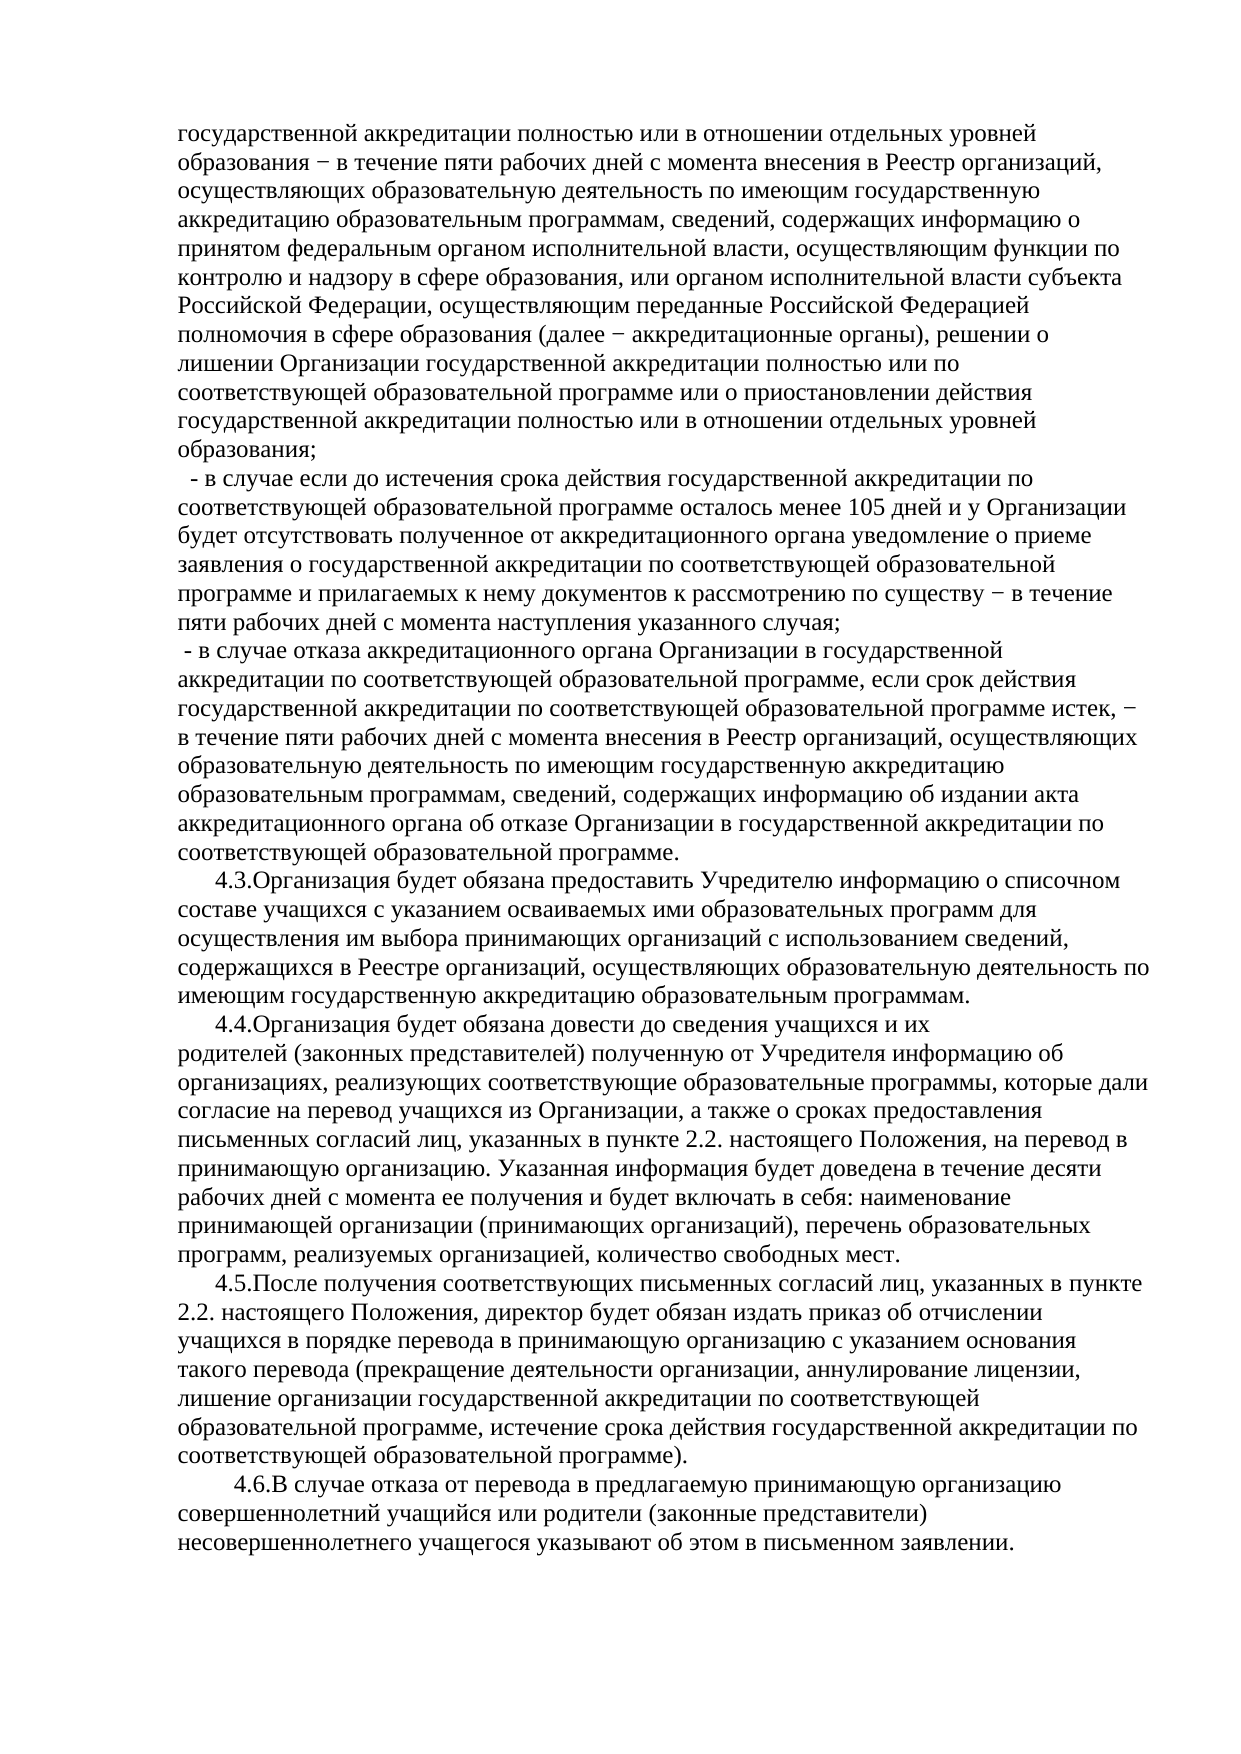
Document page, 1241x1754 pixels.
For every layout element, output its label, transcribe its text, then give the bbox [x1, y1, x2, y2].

text - в случае если до истечения срока действия государственной аккредитации по соответствующей образовательной программе осталось менее 105 дней и у Организации будет отсутствовать полученное от аккредитационного органа уведомление о приеме заявления о государственной аккредитации по соответствующей образовательной программе и прилагаемых к нему документов к рассмотрению по существу − в течение пяти рабочих дней с момента наступления указанного случая; [177, 463, 1152, 636]
text 4.3.Организация будет обязана предоставить Учредителю информацию о списочном составе учащихся с указанием осваиваемых ими образовательных программ для осуществления им выбора принимающих организаций с использованием сведений, содержащихся в Реестре организаций, осуществляющих образовательную деятельность по имеющим государственную аккредитацию образовательным программам. [177, 866, 1152, 1009]
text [177, 118, 1152, 463]
text - в случае отказа аккредитационного органа Организации в государственной аккредитации по соответствующей образовательной программе, если срок действия государственной аккредитации по соответствующей образовательной программе истек, − в течение пяти рабочих дней с момента внесения в Реестр организаций, осуществляющих образовательную деятельность по имеющим государственную аккредитацию образовательным программам, сведений, содержащих информацию об издании акта аккредитационного органа об отказе Организации в государственной аккредитации по соответствующей образовательной программе. [177, 636, 1152, 866]
text 4.4.Организация будет обязана довести до сведения учащихся и их родителей (законных представителей) полученную от Учредителя информацию об организациях, реализующих соответствующие образовательные программы, которые дали согласие на перевод учащихся из Организации, а также о сроках предоставления письменных согласий лиц, указанных в пункте 2.2. настоящего Положения, на перевод в принимающую организацию. Указанная информация будет доведена в течение десяти рабочих дней с момента ее получения и будет включать в себя: наименование принимающей организации (принимающих организаций), перечень образовательных программ, реализуемых организацией, количество свободных мест. [177, 1009, 1152, 1268]
text 4.5.После получения соответствующих письменных согласий лиц, указанных в пункте 2.2. настоящего Положения, директор будет обязан издать приказ об отчислении учащихся в порядке перевода в принимающую организацию с указанием основания такого перевода (прекращение деятельности организации, аннулирование лицензии, лишение организации государственной аккредитации по соответствующей образовательной программе, истечение срока действия государственной аккредитации по соответствующей образовательной программе). [177, 1268, 1152, 1469]
text 4.6.В случае отказа от перевода в предлагаемую принимающую организацию совершеннолетний учащийся или родители (законные представители) несовершеннолетнего учащегося указывают об этом в письменном заявлении. [177, 1469, 1152, 1556]
